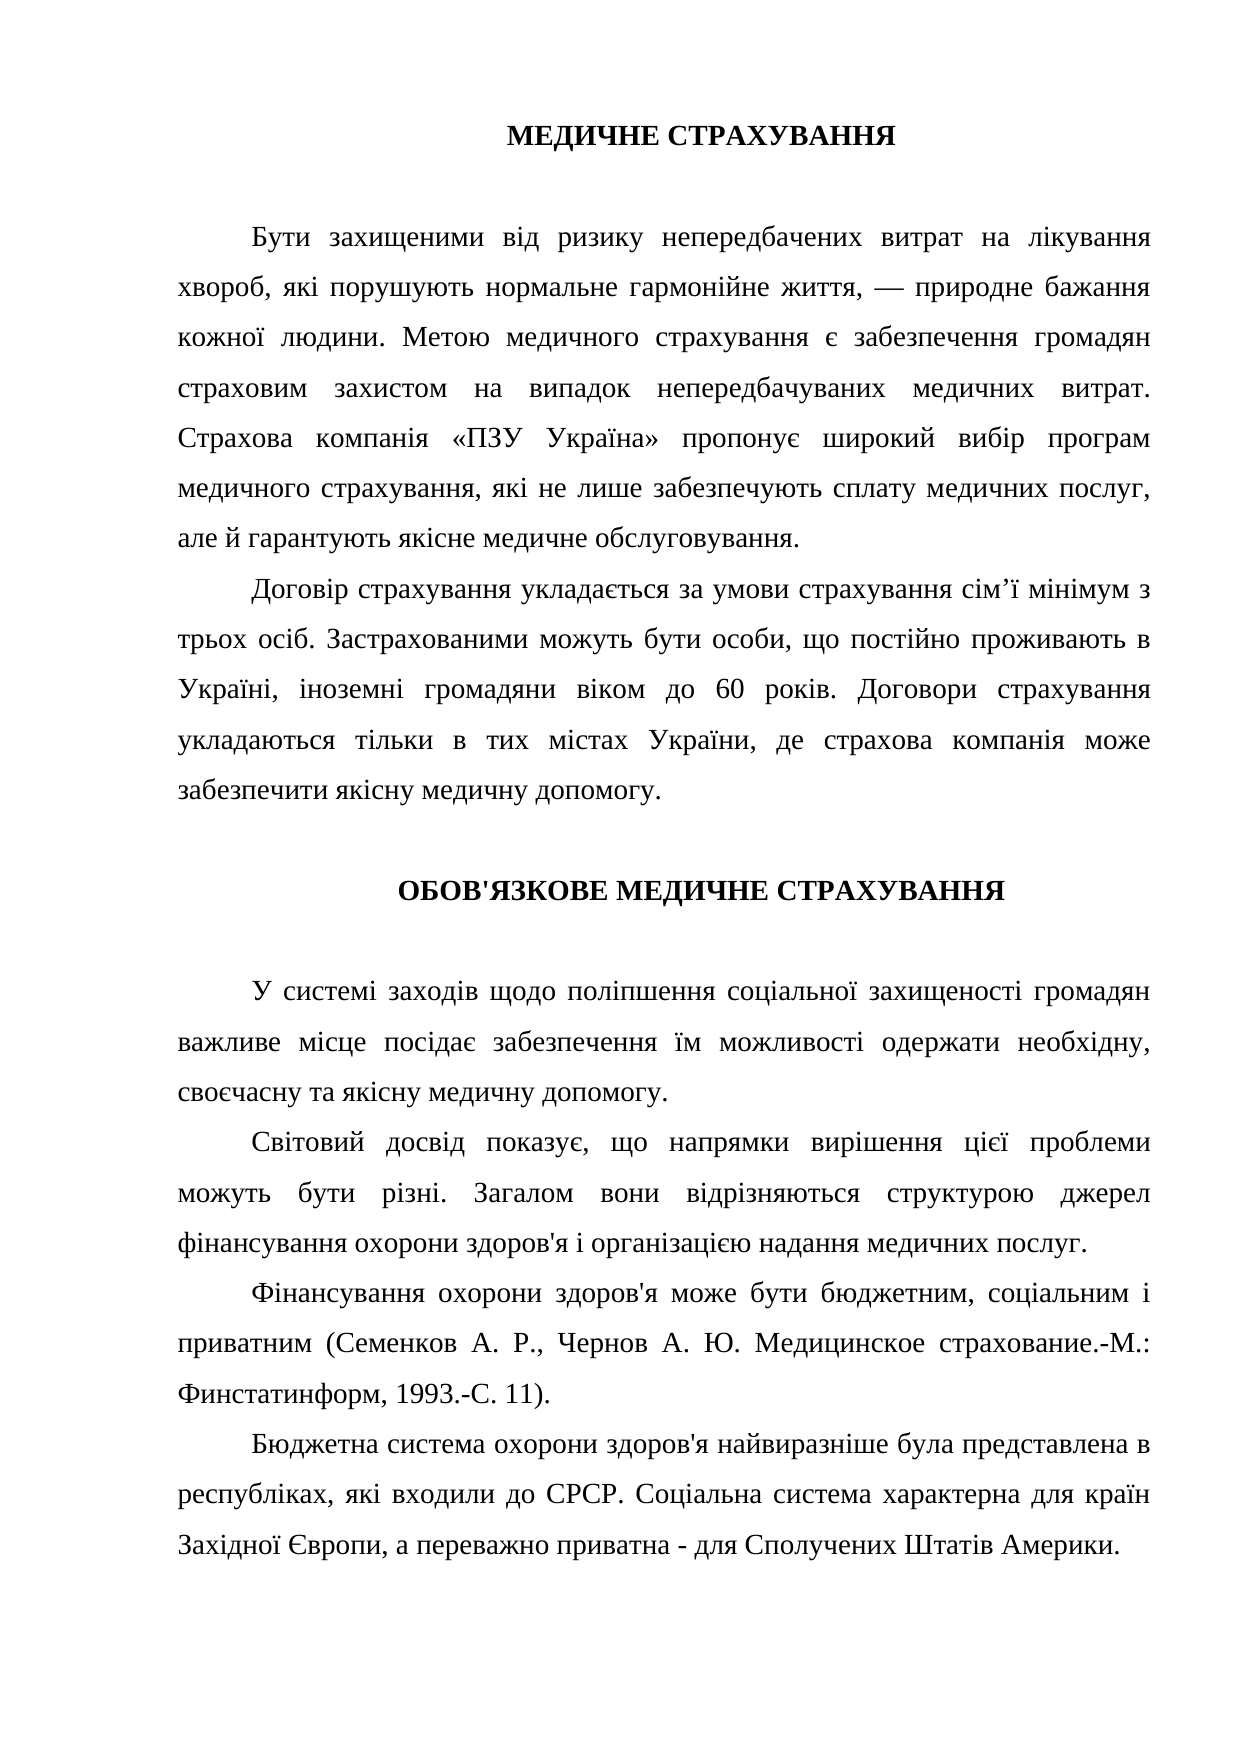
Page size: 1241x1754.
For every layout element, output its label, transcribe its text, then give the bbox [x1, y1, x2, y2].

text Світовий досвід показує, що напрямки вирішення цієї проблеми можуть бути різні. Загалом вони відрізняються структурою джерел фінансування охорони здоров'я і організацією надання медичних послуг. [177, 1124, 1152, 1258]
text МЕДИЧНЕ СТРАХУВАННЯ [177, 118, 1152, 152]
text Бюджетна система охорони здоров'я найвиразніше була представлена в республіках, які входили до СРСР. Соціальна система характерна для країн Західної Європи, а переважно приватна - для Сполучених Штатів Америки. [177, 1426, 1152, 1560]
text Бути захищеними від ризику непередбачених витрат на лікування хвороб, які порушують нормальне гармонійне життя, — природне бажання кожної людини. Метою медичного страхування є забезпечення громадян страховим захистом на випадок непередбачуваних медичних витрат. Страхова компанія «ПЗУ Україна» пропонує широкий вибір програм медичного страхування, які не лише забезпечують сплату медичних послуг, але й гарантують якісне медичне обслуговування. [177, 219, 1152, 554]
text У системі заходів щодо поліпшення соціальної захищеності громадян важливе місце посідає забезпечення їм можливості одержати необхідну, своєчасну та якісну медичну допомогу. [177, 973, 1152, 1108]
text Фінансування охорони здоров'я може бути бюджетним, соціальним і приватним (Семенков A. P., Чернов А. Ю. Медицинское страхование.-М.: Финстатинформ, 1993.-С. 11). [177, 1275, 1152, 1409]
text ОБОВ'ЯЗКОВЕ МЕДИЧНЕ СТРАХУВАННЯ [177, 873, 1152, 906]
text Договір страхування укладається за умови страхування сім’ї мінімум з трьох осіб. Застрахованими можуть бути особи, що постійно проживають в Україні, іноземні громадяни віком до 60 років. Договори страхування укладаються тільки в тих містах України, де страхова компанія може забезпечити якісну медичну допомогу. [177, 571, 1152, 806]
